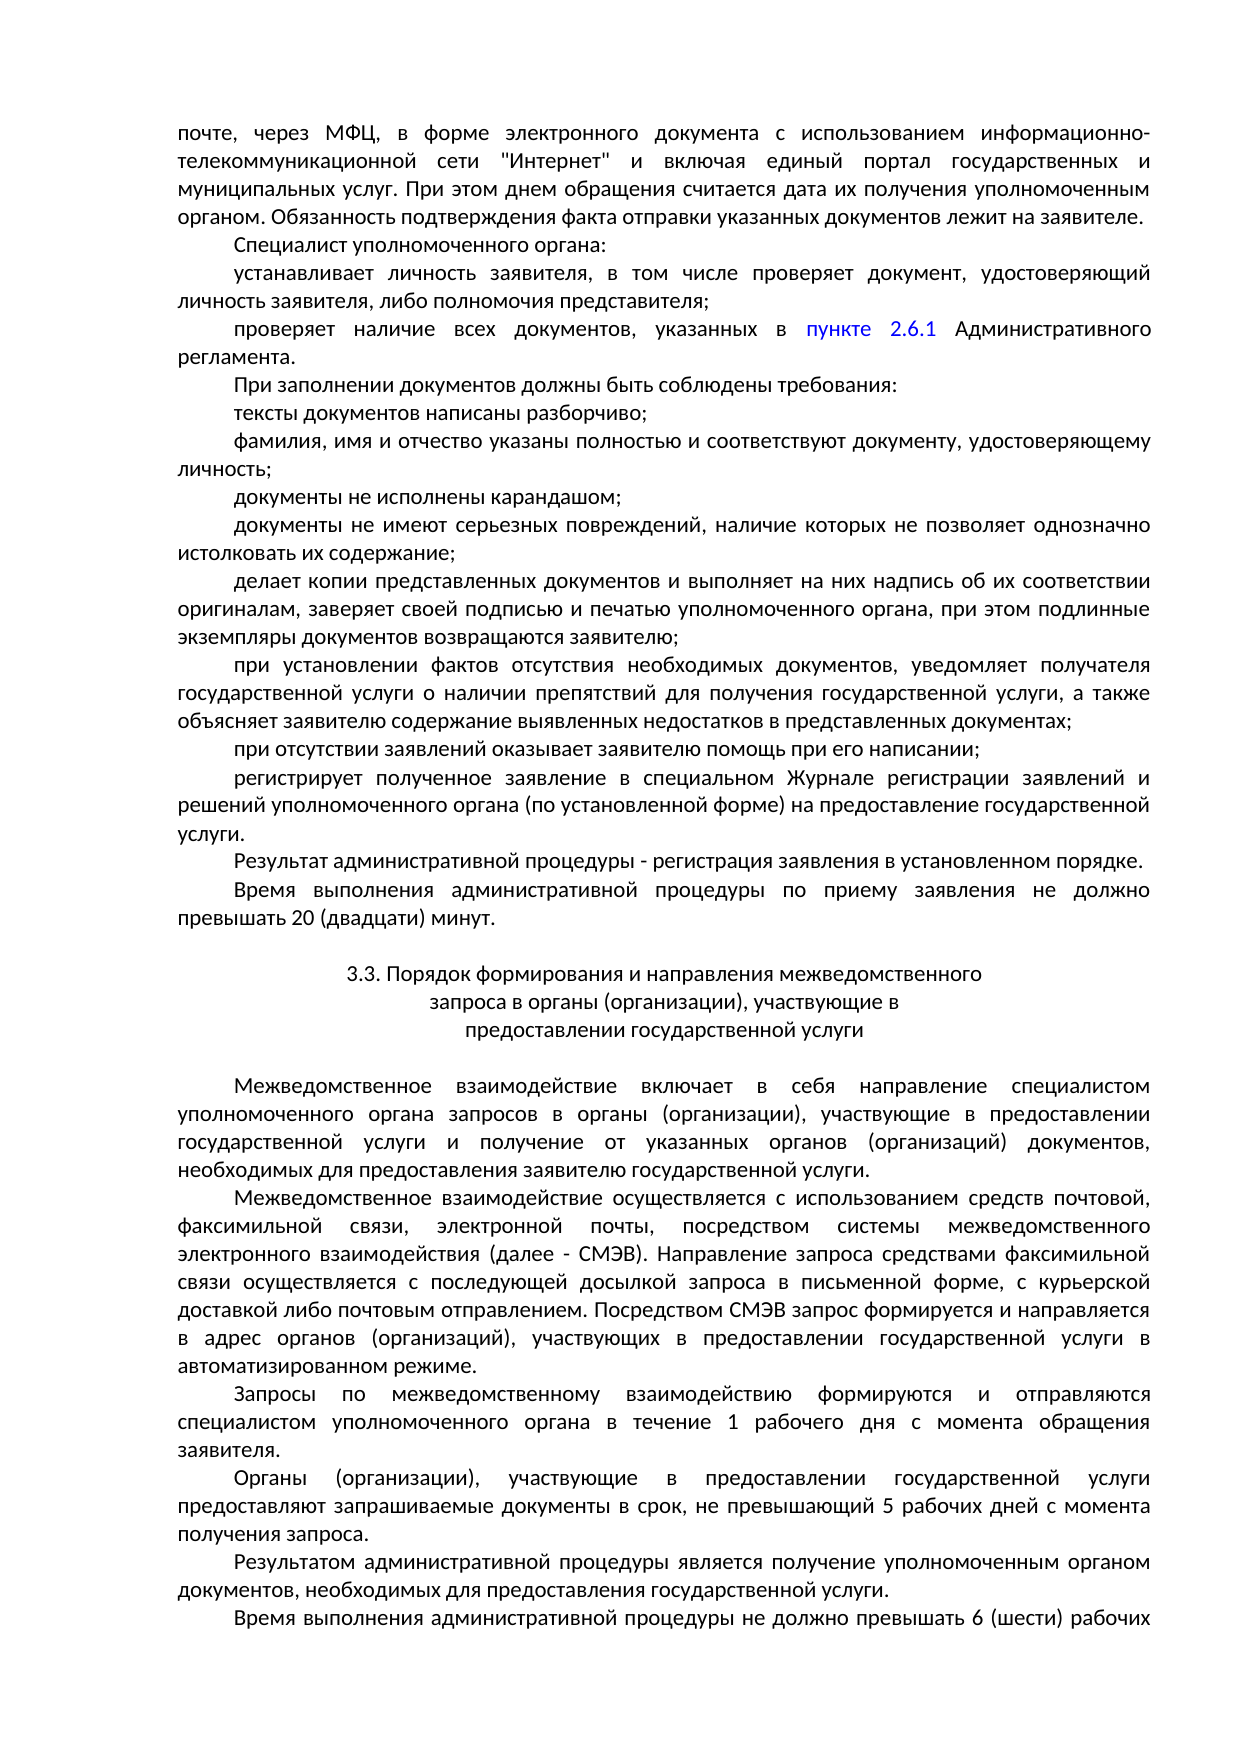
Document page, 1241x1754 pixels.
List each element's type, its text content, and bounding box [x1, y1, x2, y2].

text тексты документов написаны разборчиво; [177, 398, 1152, 426]
text Время выполнения административной процедуры по приему заявления не должно превышать 20 (двадцати) минут. [177, 875, 1152, 931]
text документы не имеют серьезных повреждений, наличие которых не позволяет однозначно истолковать их содержание; [177, 510, 1152, 566]
text запроса в органы (организации), участвующие в [177, 987, 1152, 1015]
text проверяет наличие всех документов, указанных в пункте 2.6.1 Административного регламента. [177, 314, 1152, 370]
text предоставлении государственной услуги [177, 1015, 1152, 1043]
text Межведомственное взаимодействие осуществляется с использованием средств почтовой, факсимильной связи, электронной почты, посредством системы межведомственного электронного взаимодействия (далее - СМЭВ). Направление запроса средствами факсимильной связи осуществляется с последующей досылкой запроса в письменной форме, с курьерской доставкой либо почтовым отправлением. Посредством СМЭВ запрос формируется и направляется в адрес органов (организаций), участвующих в предоставлении государственной услуги в автоматизированном режиме. [177, 1183, 1152, 1379]
text При заполнении документов должны быть соблюдены требования: [177, 370, 1152, 398]
text Запросы по межведомственному взаимодействию формируются и отправляются специалистом уполномоченного органа в течение 1 рабочего дня с момента обращения заявителя. [177, 1379, 1152, 1463]
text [177, 118, 1152, 230]
text устанавливает личность заявителя, в том числе проверяет документ, удостоверяющий личность заявителя, либо полномочия представителя; [177, 258, 1152, 314]
text Специалист уполномоченного органа: [177, 230, 1152, 258]
text делает копии представленных документов и выполняет на них надпись об их соответствии оригиналам, заверяет своей подписью и печатью уполномоченного органа, при этом подлинные экземпляры документов возвращаются заявителю; [177, 566, 1152, 651]
text регистрирует полученное заявление в специальном Журнале регистрации заявлений и решений уполномоченного органа (по установленной форме) на предоставление государственной услуги. [177, 763, 1152, 847]
text документы не исполнены карандашом; [177, 482, 1152, 510]
text фамилия, имя и отчество указаны полностью и соответствуют документу, удостоверяющему личность; [177, 426, 1152, 482]
text при отсутствии заявлений оказывает заявителю помощь при его написании; [177, 734, 1152, 763]
text при установлении фактов отсутствия необходимых документов, уведомляет получателя государственной услуги о наличии препятствий для получения государственной услуги, а также объясняет заявителю содержание выявленных недостатков в представленных документах; [177, 651, 1152, 734]
text Органы (организации), участвующие в предоставлении государственной услуги предоставляют запрашиваемые документы в срок, не превышающий 5 рабочих дней с момента получения запроса. [177, 1463, 1152, 1547]
text 3.3. Порядок формирования и направления межведомственного [177, 959, 1152, 987]
text Межведомственное взаимодействие включает в себя направление специалистом уполномоченного органа запросов в органы (организации), участвующие в предоставлении государственной услуги и получение от указанных органов (организаций) документов, необходимых для предоставления заявителю государственной услуги. [177, 1071, 1152, 1183]
text Результатом административной процедуры является получение уполномоченным органом документов, необходимых для предоставления государственной услуги. [177, 1547, 1152, 1603]
text Результат административной процедуры - регистрация заявления в установленном порядке. [177, 847, 1152, 875]
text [177, 1603, 1152, 1631]
